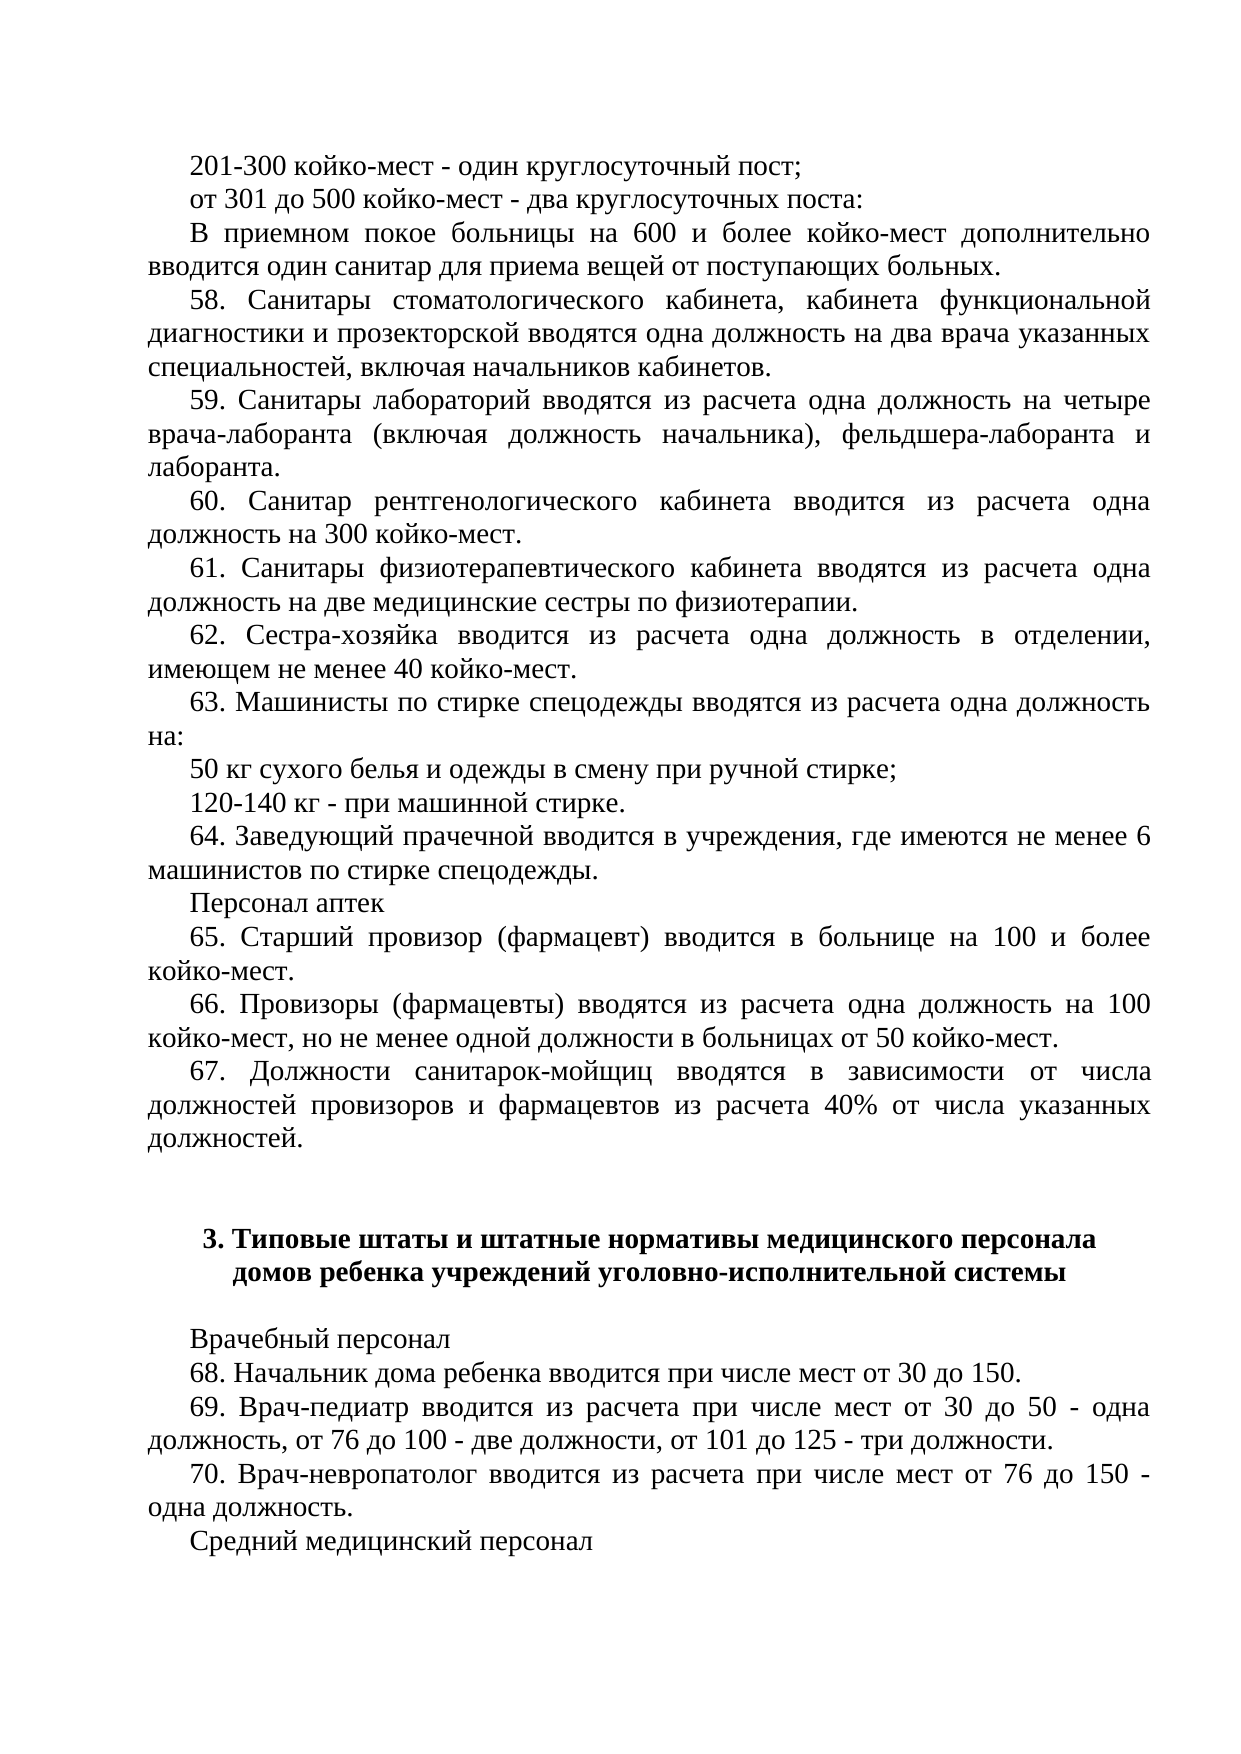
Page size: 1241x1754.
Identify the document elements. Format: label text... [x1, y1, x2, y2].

text В приемном покое больницы на 600 и более койко-мест дополнительно вводится один санитар для приема вещей от поступающих больных. [148, 215, 1152, 282]
text 60. Санитар рентгенологического кабинета вводится из расчета одна должность на 300 койко-мест. [148, 483, 1152, 550]
text 63. Машинисты по стирке спецодежды вводятся из расчета одна должность на: [148, 684, 1152, 751]
text 66. Провизоры (фармацевты) вводятся из расчета одна должность на 100 койко-мест, но не менее одной должности в больницах от 50 койко-мест. [148, 986, 1152, 1053]
text от 301 до 500 койко-мест - два круглосуточных поста: [148, 181, 1152, 215]
text Персонал аптек [148, 886, 1152, 919]
text Средний медицинский персонал [148, 1523, 1152, 1556]
text 58. Санитары стоматологического кабинета, кабинета функциональной диагностики и прозекторской вводятся одна должность на два врача указанных специальностей, включая начальников кабинетов. [148, 282, 1152, 382]
text 70. Врач-невропатолог вводится из расчета при числе мест от 76 до 150 - одна должность. [148, 1456, 1152, 1523]
text Врачебный персонал [148, 1322, 1152, 1355]
text 68. Начальник дома ребенка вводится при числе мест от 30 до 150. [148, 1355, 1152, 1389]
text 59. Санитары лабораторий вводятся из расчета одна должность на четыре врача-лаборанта (включая должность начальника), фельдшера-лаборанта и лаборанта. [148, 382, 1152, 483]
text 64. Заведующий прачечной вводится в учреждения, где имеются не менее 6 машинистов по стирке спецодежды. [148, 818, 1152, 886]
text 201-300 койко-мест - один круглосуточный пост; [148, 148, 1152, 181]
text 3. Типовые штаты и штатные нормативы медицинского персонала домов ребенка учреждений уголовно-исполнительной системы [148, 1221, 1152, 1288]
text 65. Старший провизор (фармацевт) вводится в больнице на 100 и более койко-мест. [148, 919, 1152, 986]
text 50 кг сухого белья и одежды в смену при ручной стирке; [148, 751, 1152, 785]
text 62. Сестра-хозяйка вводится из расчета одна должность в отделении, имеющем не менее 40 койко-мест. [148, 617, 1152, 684]
text 67. Должности санитарок-мойщиц вводятся в зависимости от числа должностей провизоров и фармацевтов из расчета 40% от числа указанных должностей. [148, 1053, 1152, 1154]
text 61. Санитары физиотерапевтического кабинета вводятся из расчета одна должность на две медицинские сестры по физиотерапии. [148, 550, 1152, 617]
text 120-140 кг - при машинной стирке. [148, 785, 1152, 818]
text 69. Врач-педиатр вводится из расчета при числе мест от 30 до 50 - одна должность, от 76 до 100 - две должности, от 101 до 125 - три должности. [148, 1389, 1152, 1456]
